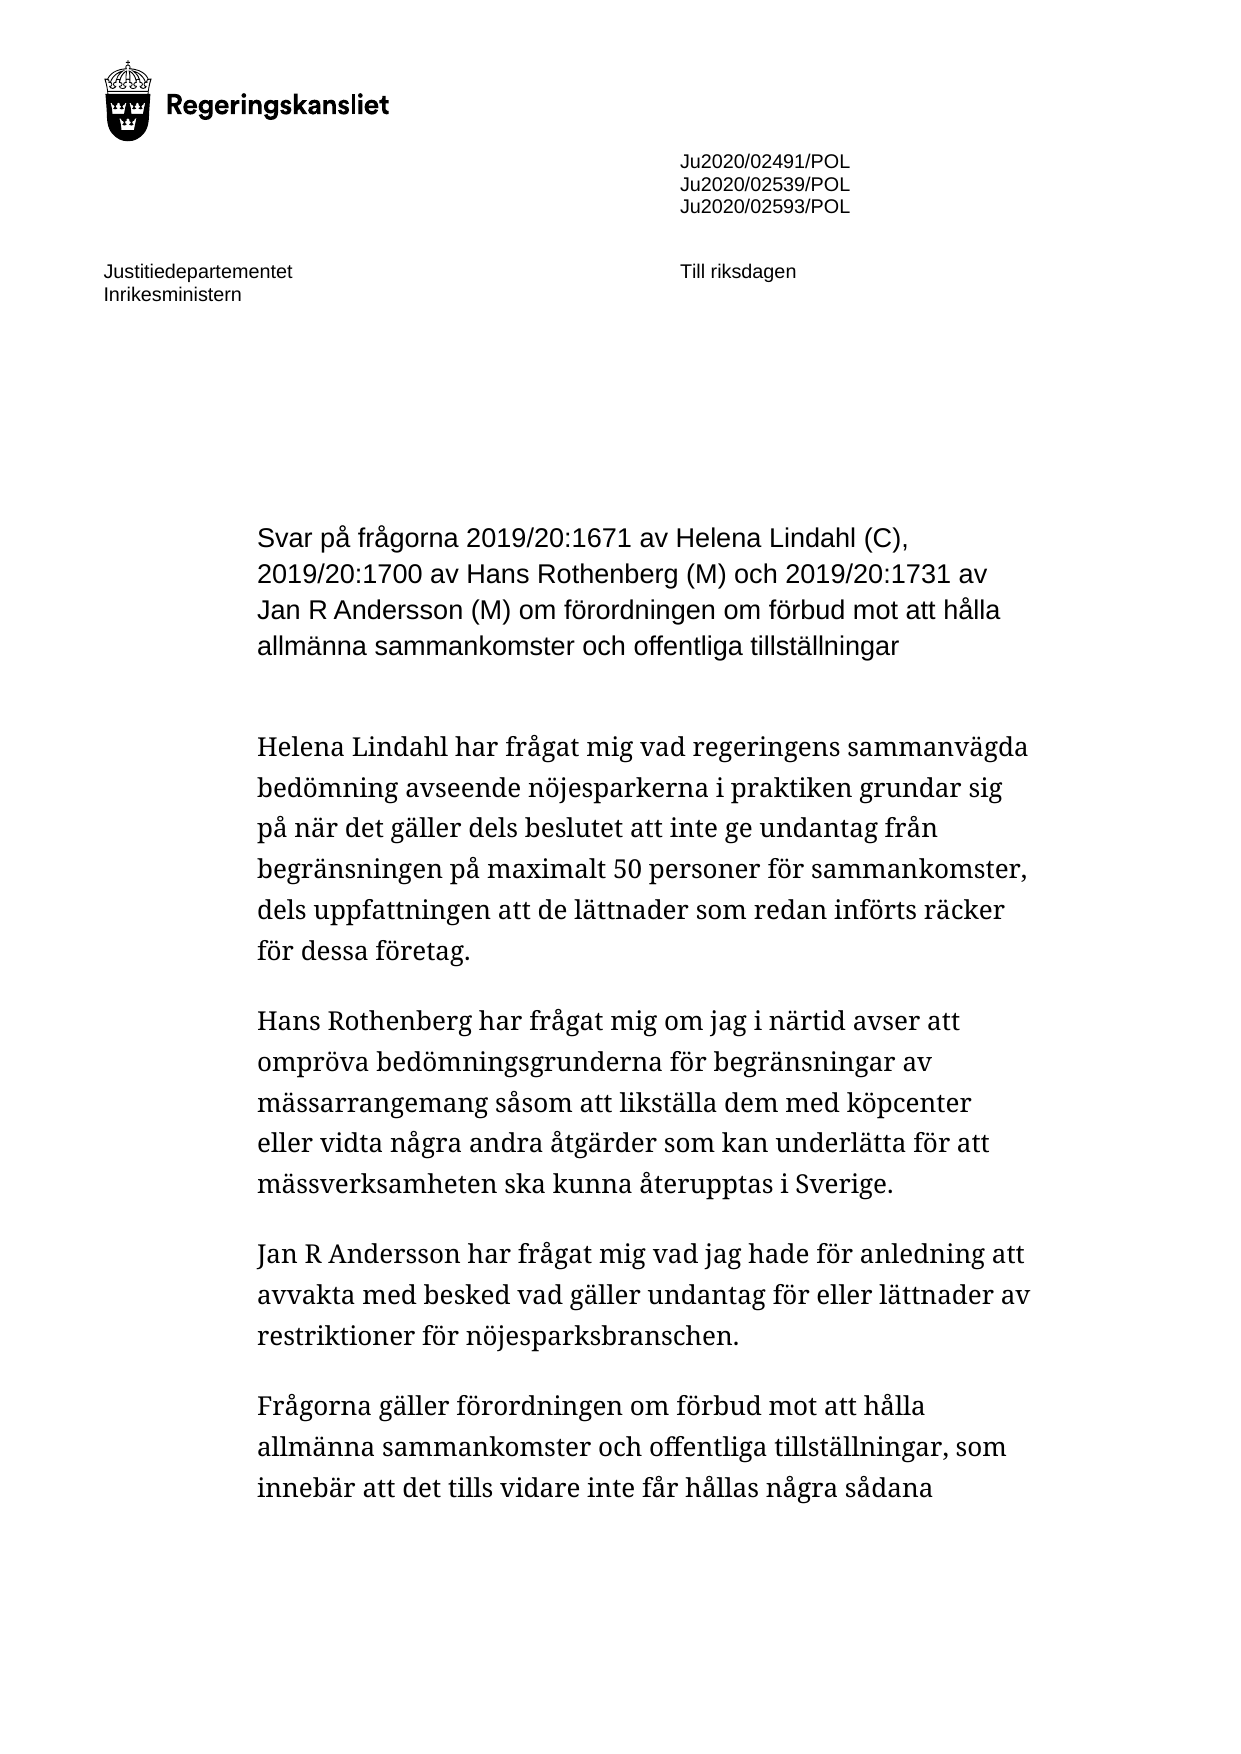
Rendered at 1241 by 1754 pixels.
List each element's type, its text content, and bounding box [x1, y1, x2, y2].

title Svar på frågorna 2019/20:1671 av Helena Lindahl (C), 2019/20:1700 av Hans Rothenberg (M) och 2019/20:1731 av Jan R Andersson (M) om förordningen om förbud mot att hålla allmänna sammankomster och offentliga tillställningar [257, 522, 1033, 661]
text Hans Rothenberg har frågat mig om jag i närtid avser att ompröva bedömningsgrunderna för begränsningar av mässarrangemang såsom att likställa dem med köpcenter eller vidta några andra åtgärder som kan underlätta för att mässverksamheten ska kunna återupptas i Sverige. [257, 1003, 1033, 1201]
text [257, 1388, 1033, 1505]
text Jan R Andersson har frågat mig vad jag hade för anledning att avvakta med besked vad gäller undantag för eller lättnader av restriktioner för nöjesparksbranschen. [257, 1236, 1033, 1353]
text Helena Lindahl har frågat mig vad regeringens sammanvägda bedömning avseende nöjesparkerna i praktiken grundar sig på när det gäller dels beslutet att inte ge undantag från begränsningen på maximalt 50 personer för sammankomster, dels uppfattningen att de lättnader som redan införts räcker för dessa företag. [257, 728, 1033, 968]
